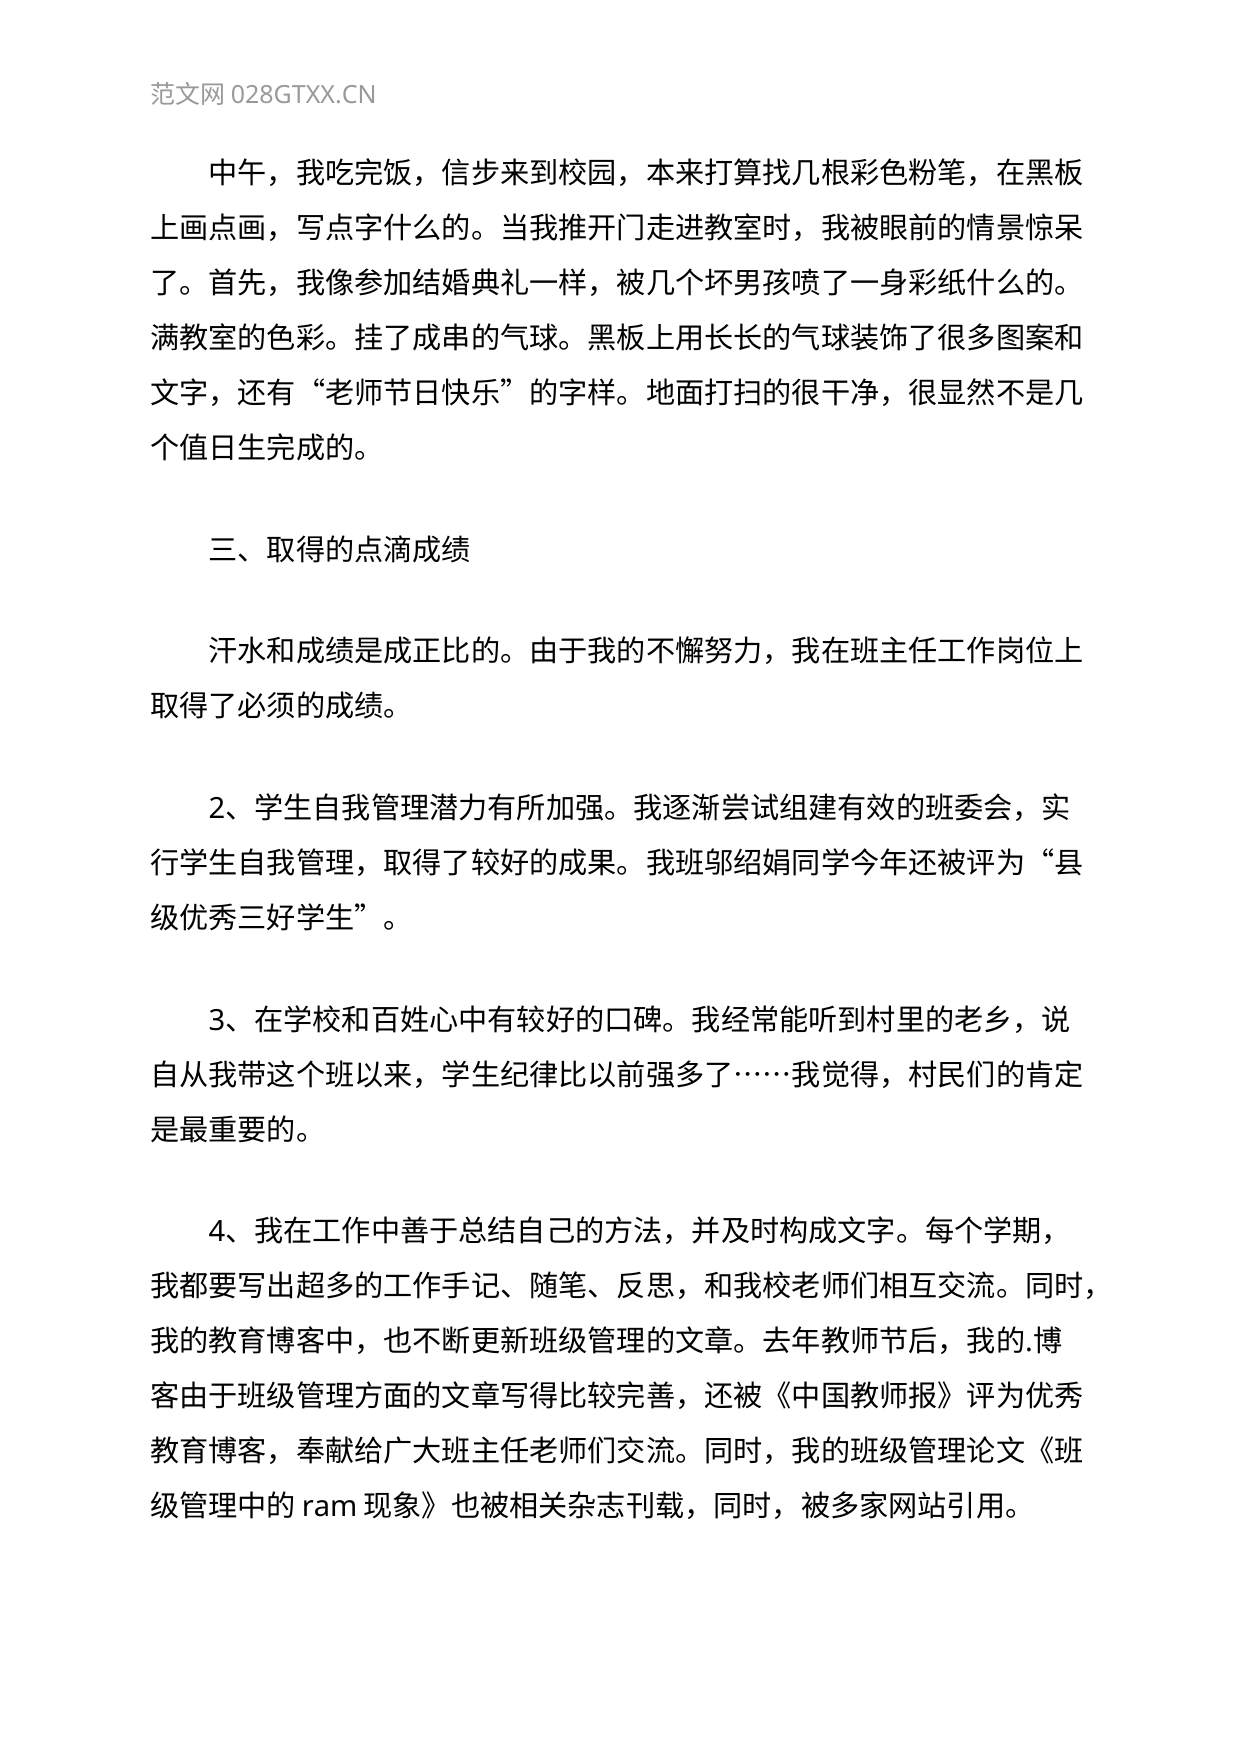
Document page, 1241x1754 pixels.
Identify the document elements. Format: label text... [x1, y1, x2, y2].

text 三、取得的点滴成绩 [150, 526, 1090, 568]
text 中午，我吃完饭，信步来到校园，本来打算找几根彩色粉笔，在黑板上画点画，写点字什么的。当我推开门走进教室时，我被眼前的情景惊呆了。首先，我像参加结婚典礼一样，被几个坏男孩喷了一身彩纸什么的。满教室的色彩。挂了成串的气球。黑板上用长长的气球装饰了很多图案和文字，还有“老师节日快乐”的字样。地面打扫的很干净，很显然不是几个值日生完成的。 [150, 150, 1090, 467]
text 汗水和成绩是成正比的。由于我的不懈努力，我在班主任工作岗位上取得了必须的成绩。 [150, 628, 1090, 725]
text 4、我在工作中善于总结自己的方法，并及时构成文字。每个学期，我都要写出超多的工作手记、随笔、反思，和我校老师们相互交流。同时，我的教育博客中，也不断更新班级管理的文章。去年教师节后，我的.博客由于班级管理方面的文章写得比较完善，还被《中国教师报》评为优秀教育博客，奉献给广大班主任老师们交流。同时，我的班级管理论文《班级管理中的ram现象》也被相关杂志刊载，同时，被多家网站引用。 [150, 1208, 1090, 1525]
text 2、学生自我管理潜力有所加强。我逐渐尝试组建有效的班委会，实行学生自我管理，取得了较好的成果。我班邬绍娟同学今年还被评为“县级优秀三好学生”。 [150, 785, 1090, 937]
text 3、在学校和百姓心中有较好的口碑。我经常能听到村里的老乡，说自从我带这个班以来，学生纪律比以前强多了……我觉得，村民们的肯定是最重要的。 [150, 996, 1090, 1148]
